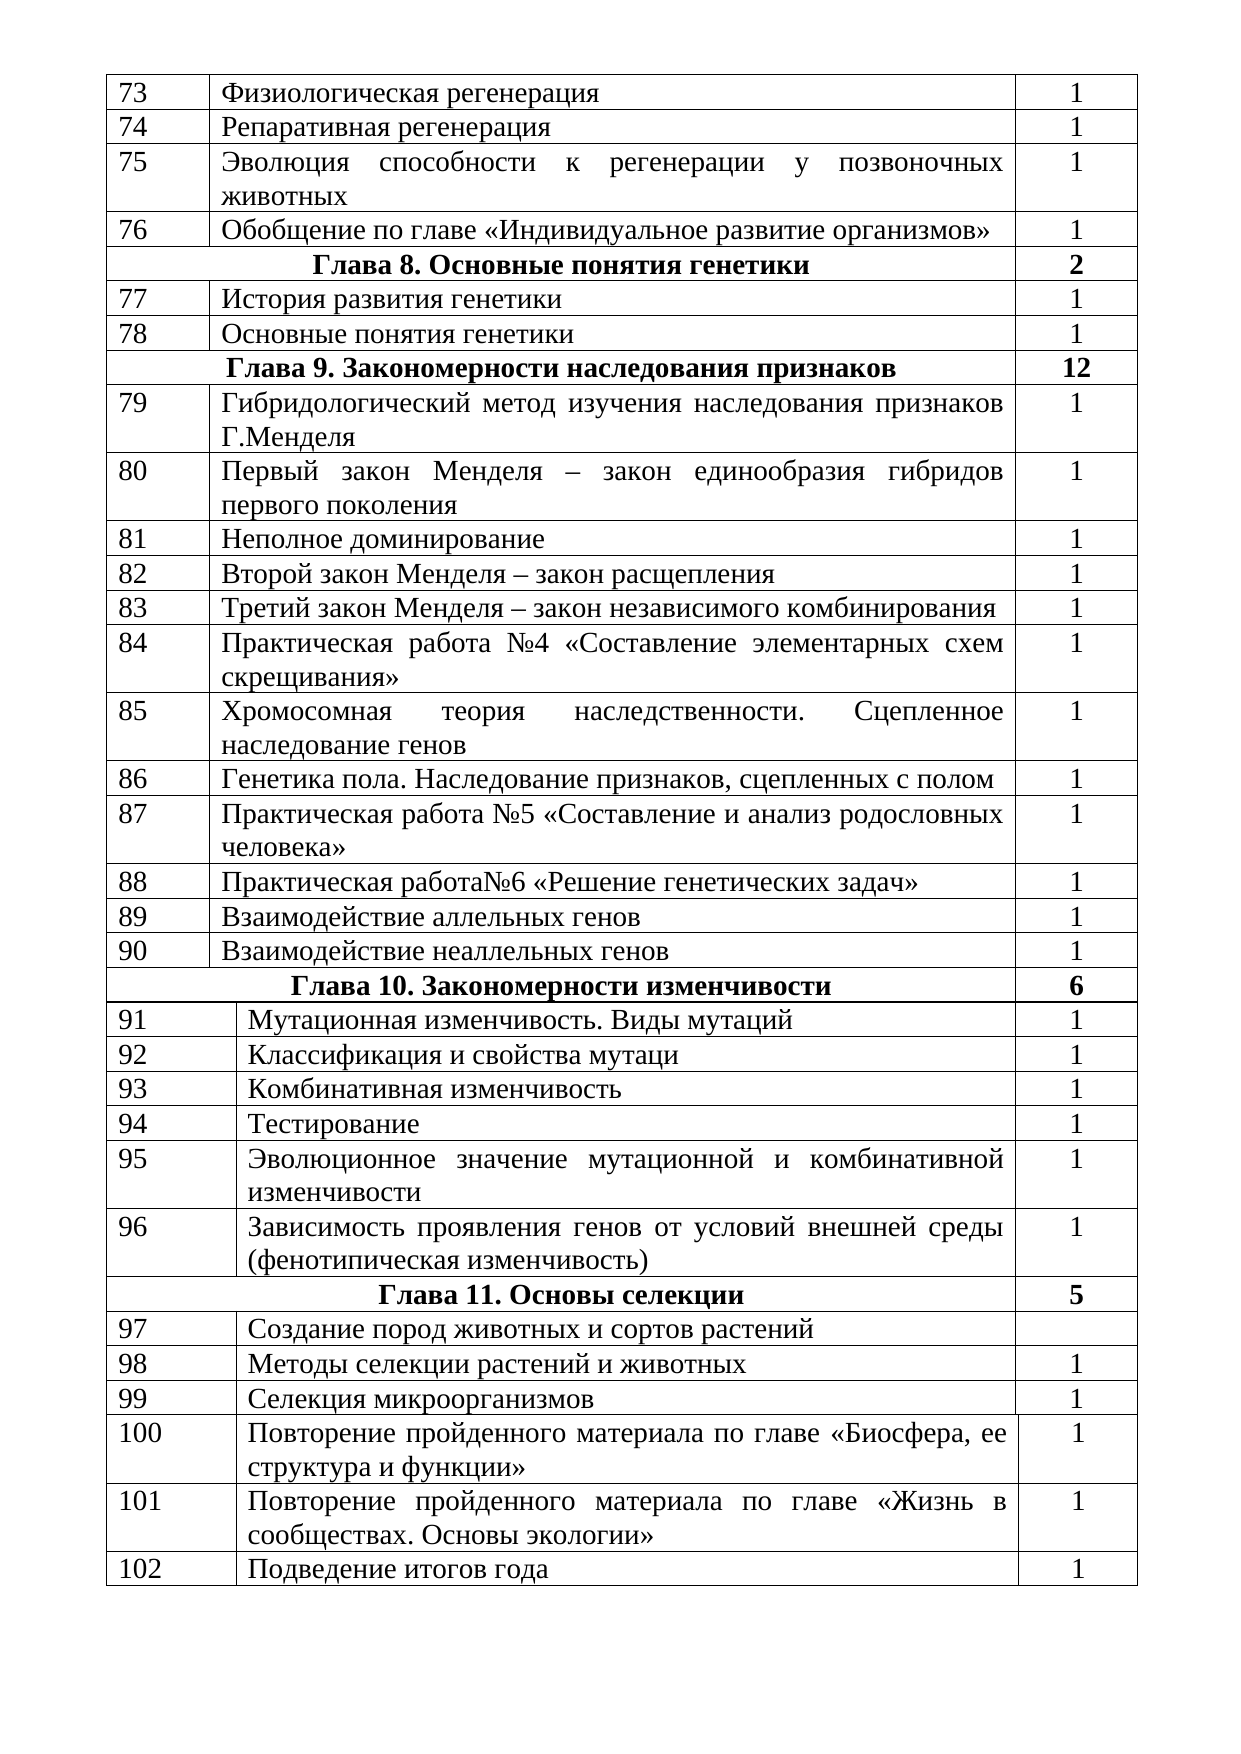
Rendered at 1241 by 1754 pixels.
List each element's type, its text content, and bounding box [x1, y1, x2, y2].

table_cell Основные понятия генетики [210, 316, 1015, 349]
table_cell 74 [107, 110, 209, 143]
table_cell 1 [1016, 864, 1137, 898]
table_cell 75 [107, 144, 209, 211]
table_cell Генетика пола. Наследование признаков, сцепленных с полом [210, 761, 1015, 795]
table_cell 1 [1016, 453, 1137, 520]
table_cell Мутационная изменчивость. Виды мутаций [237, 1003, 1015, 1036]
table_cell 1 [1016, 1106, 1137, 1140]
table_cell 84 [107, 625, 209, 692]
table_cell Третий закон Менделя – закон независимого комбинирования [210, 591, 1015, 624]
table_cell 95 [107, 1141, 236, 1208]
table_cell Второй закон Менделя – закон расщепления [210, 556, 1015, 589]
table_cell 1 [1016, 556, 1137, 589]
table_cell 76 [107, 212, 209, 246]
table_cell 94 [107, 1106, 236, 1140]
table_cell 86 [107, 761, 209, 795]
table_cell Взаимодействие аллельных генов [210, 899, 1015, 932]
table_cell Повторение пройденного материала по главе «Жизнь в сообществах. Основы экологии» [237, 1484, 1018, 1551]
table_cell 2 [1016, 247, 1137, 280]
table_cell 1 [1016, 796, 1137, 863]
table_cell Гибридологический метод изучения наследования признаков Г.Менделя [210, 385, 1015, 452]
table_cell 1 [1016, 1037, 1137, 1071]
table_cell Глава 9. Закономерности наследования признаков [107, 351, 1015, 384]
table_cell 1 [1016, 1209, 1137, 1276]
table_cell 1 [1016, 761, 1137, 795]
table_cell 98 [107, 1346, 236, 1380]
table_cell 1 [1019, 1415, 1137, 1482]
table_cell 85 [107, 693, 209, 760]
table_cell Практическая работа №4 «Составление элементарных схем скрещивания» [210, 625, 1015, 692]
table_cell 99 [107, 1381, 236, 1414]
table_cell 6 [1016, 968, 1137, 1001]
table_cell Обобщение по главе «Индивидуальное развитие организмов» [210, 212, 1015, 246]
table_cell 77 [107, 281, 209, 315]
table_cell Подведение итогов года [237, 1552, 1018, 1585]
table_cell Селекция микроорганизмов [237, 1381, 1015, 1414]
table_cell 101 [107, 1484, 236, 1551]
table_cell 1 [1016, 385, 1137, 452]
table_cell Зависимость проявления генов от условий внешней среды (фенотипическая изменчивость) [237, 1209, 1015, 1276]
table_cell 1 [1019, 1552, 1137, 1585]
table_cell Создание пород животных и сортов растений [237, 1312, 1015, 1345]
table_cell 93 [107, 1072, 236, 1105]
table_cell 81 [107, 521, 209, 555]
table_cell 82 [107, 556, 209, 589]
table_cell 1 [1016, 316, 1137, 349]
table_cell Эволюционное значение мутационной и комбинативной изменчивости [237, 1141, 1015, 1208]
table_cell 73 [107, 75, 209, 108]
table_cell 79 [107, 385, 209, 452]
table_cell 1 [1016, 1072, 1137, 1105]
table_cell 92 [107, 1037, 236, 1071]
table_cell Глава 10. Закономерности изменчивости [107, 968, 1015, 1001]
table_cell 1 [1016, 75, 1137, 108]
table_cell 1 [1019, 1484, 1137, 1551]
table_cell 5 [1016, 1277, 1137, 1311]
table_cell 1 [1016, 110, 1137, 143]
table_cell Глава 8. Основные понятия генетики [107, 247, 1015, 280]
table_cell Репаративная регенерация [210, 110, 1015, 143]
table_cell 1 [1016, 1003, 1137, 1036]
table_cell 1 [1016, 1381, 1137, 1414]
table_cell 1 [1016, 1346, 1137, 1380]
table_cell 90 [107, 933, 209, 967]
table_cell 1 [1016, 899, 1137, 932]
table_cell [1016, 1312, 1137, 1345]
table_cell Практическая работа №5 «Составление и анализ родословных человека» [210, 796, 1015, 863]
table_cell 83 [107, 591, 209, 624]
table_cell Практическая работа№6 «Решение генетических задач» [210, 864, 1015, 898]
table_cell 97 [107, 1312, 236, 1345]
table_cell 1 [1016, 625, 1137, 692]
table_cell 1 [1016, 591, 1137, 624]
table_cell Первый закон Менделя – закон единообразия гибридов первого поколения [210, 453, 1015, 520]
table_cell 1 [1016, 212, 1137, 246]
table_cell Взаимодействие неаллельных генов [210, 933, 1015, 967]
table_cell 88 [107, 864, 209, 898]
table_cell Неполное доминирование [210, 521, 1015, 555]
table_cell Глава 11. Основы селекции [107, 1277, 1015, 1311]
table_cell 89 [107, 899, 209, 932]
table_cell 80 [107, 453, 209, 520]
table_cell 96 [107, 1209, 236, 1276]
table_cell 78 [107, 316, 209, 349]
table_cell Повторение пройденного материала по главе «Биосфера, ее структура и функции» [237, 1415, 1018, 1482]
table_cell Эволюция способности к регенерации у позвоночных животных [210, 144, 1015, 211]
table_cell 1 [1016, 693, 1137, 760]
table_cell Комбинативная изменчивость [237, 1072, 1015, 1105]
table_cell 87 [107, 796, 209, 863]
table_cell Физиологическая регенерация [210, 75, 1015, 108]
table_cell 102 [107, 1552, 236, 1585]
table_cell 100 [107, 1415, 236, 1482]
table_cell 91 [107, 1003, 236, 1036]
table_cell 12 [1016, 351, 1137, 384]
table_cell Методы селекции растений и животных [237, 1346, 1015, 1380]
table_cell 1 [1016, 521, 1137, 555]
table_cell Классификация и свойства мутаци [237, 1037, 1015, 1071]
table_cell Тестирование [237, 1106, 1015, 1140]
table_cell 1 [1016, 933, 1137, 967]
table_cell История развития генетики [210, 281, 1015, 315]
table_cell 1 [1016, 281, 1137, 315]
table_cell 1 [1016, 1141, 1137, 1208]
table_cell 1 [1016, 144, 1137, 211]
table_cell Хромосомная теория наследственности. Сцепленное наследование генов [210, 693, 1015, 760]
